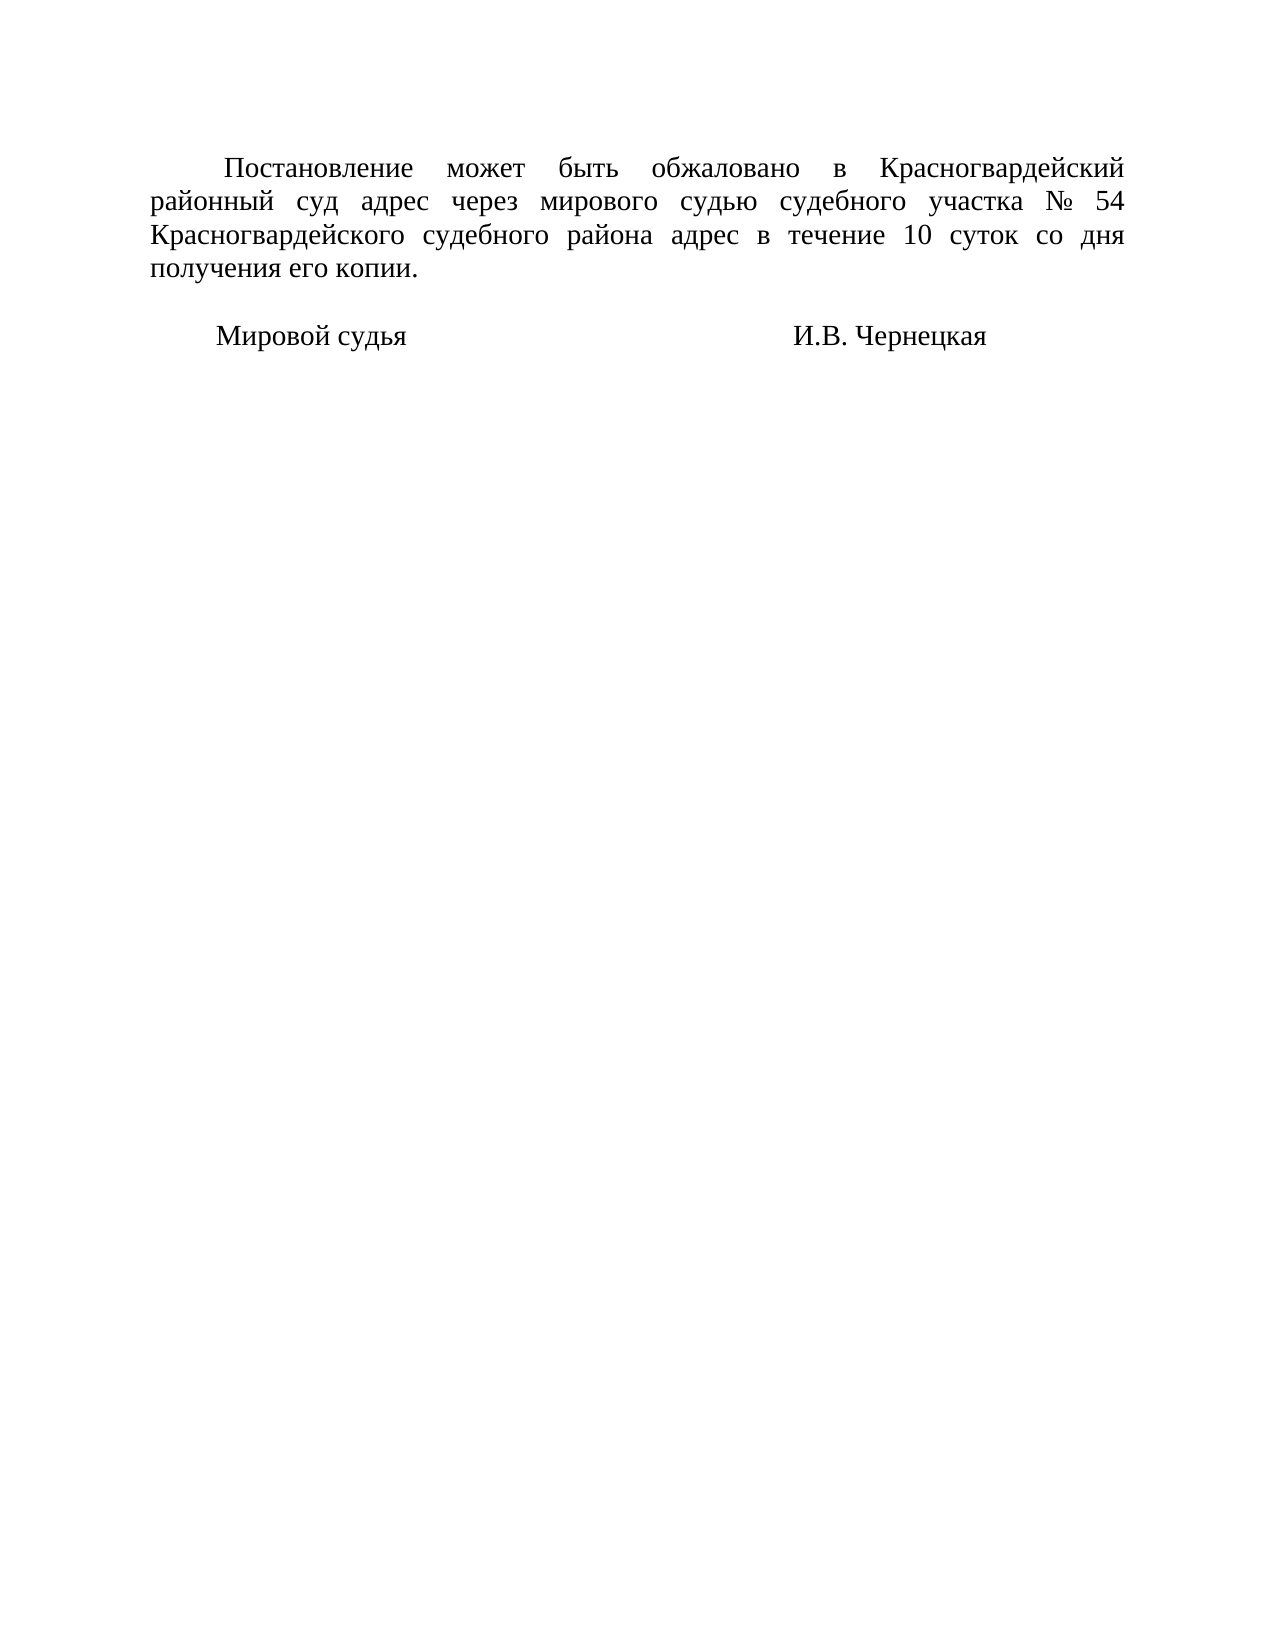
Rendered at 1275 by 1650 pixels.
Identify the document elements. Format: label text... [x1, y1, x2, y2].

text Мировой судья И.В. Чернецкая [150, 318, 1125, 351]
text Постановление может быть обжаловано в Красногвардейский районный суд адрес через мирового судью судебного участка № 54 Красногвардейского судебного района адрес в течение 10 суток со дня получения его копии. [150, 150, 1125, 284]
